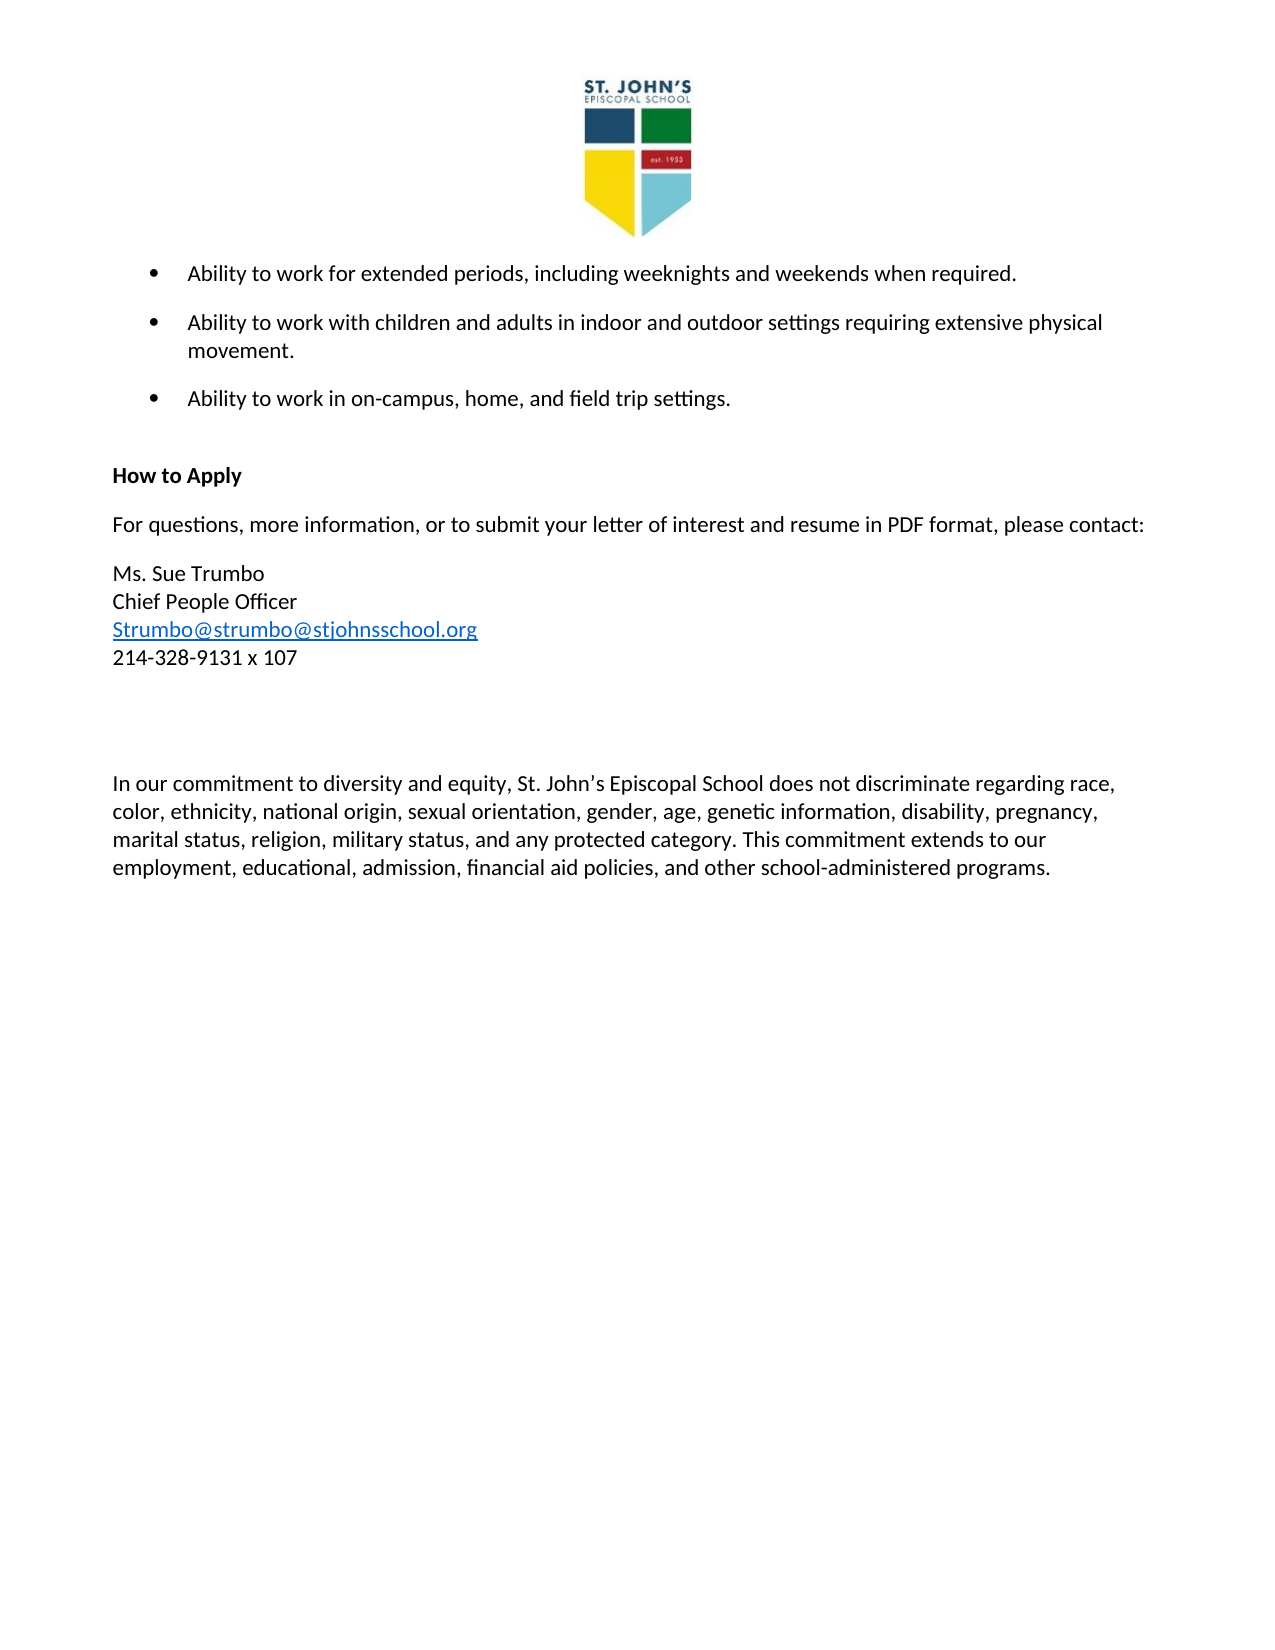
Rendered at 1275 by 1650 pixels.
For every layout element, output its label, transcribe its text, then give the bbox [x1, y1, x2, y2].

list Ability to work in on-campus, home, and field trip settings. [150, 384, 1162, 413]
picture [581, 75, 694, 238]
list Ability to work with children and adults in indoor and outdoor settings requiring extensive physical movement. [150, 308, 1162, 364]
text Ms. Sue Trumbo Chief People Officer [112, 559, 1162, 615]
text For questions, more information, or to submit your letter of interest and resume in PDF format, please contact: [112, 510, 1162, 538]
text In our commitment to diversity and equity, St. John’s Episcopal School does not discriminate regarding race, color, ethnicity, national origin, sexual orientation, gender, age, genetic information, disability, pregnancy, marital status, religion, military status, and any protected category. This commitment extends to our employment, educational, admission, financial aid policies, and other school-administered programs. [112, 769, 1162, 881]
text Strumbo@strumbo@stjohnsschool.org 214-328-9131 x 107 [112, 615, 1162, 671]
text How to Apply [112, 433, 1162, 489]
list Ability to work for extended periods, including weeknights and weekends when required. [150, 259, 1162, 287]
